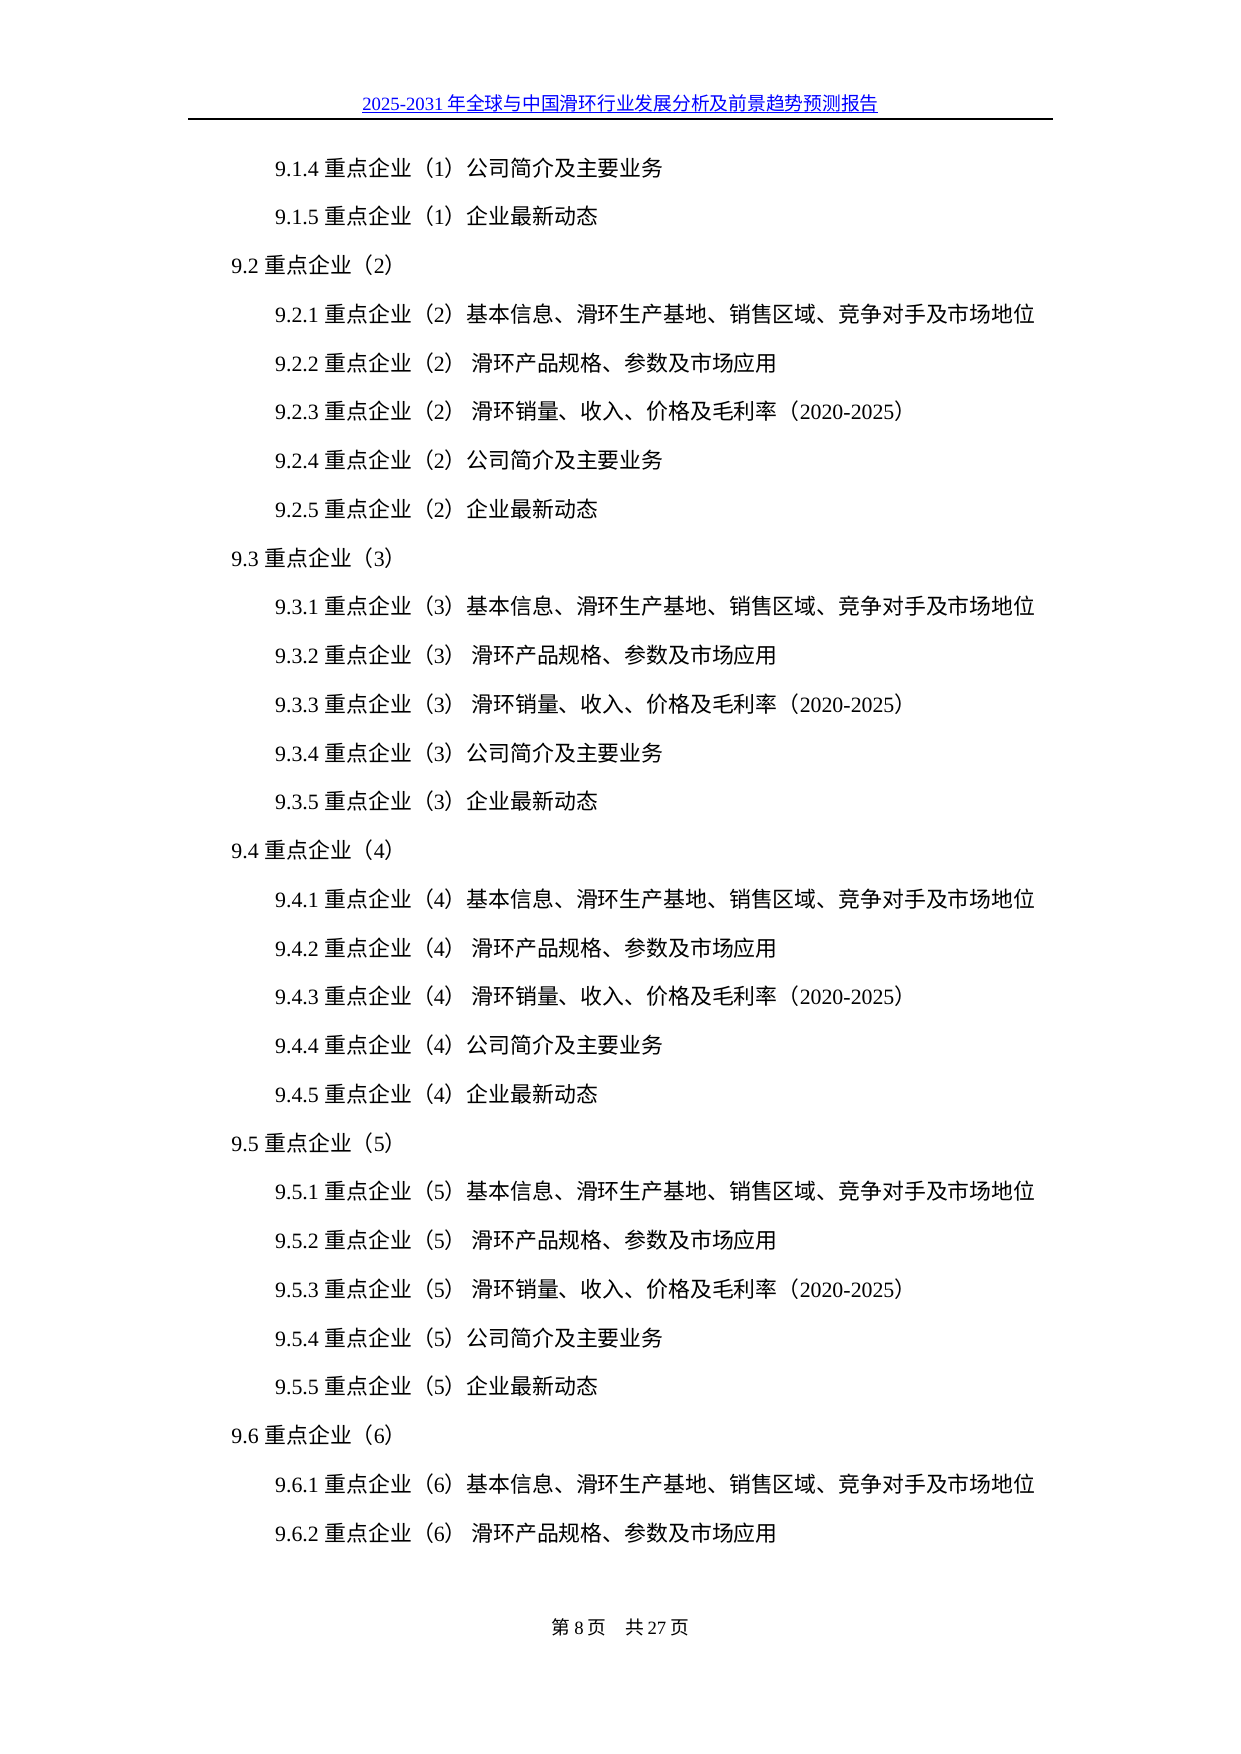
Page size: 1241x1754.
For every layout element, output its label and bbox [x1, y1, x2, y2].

text [187, 150, 1053, 1548]
